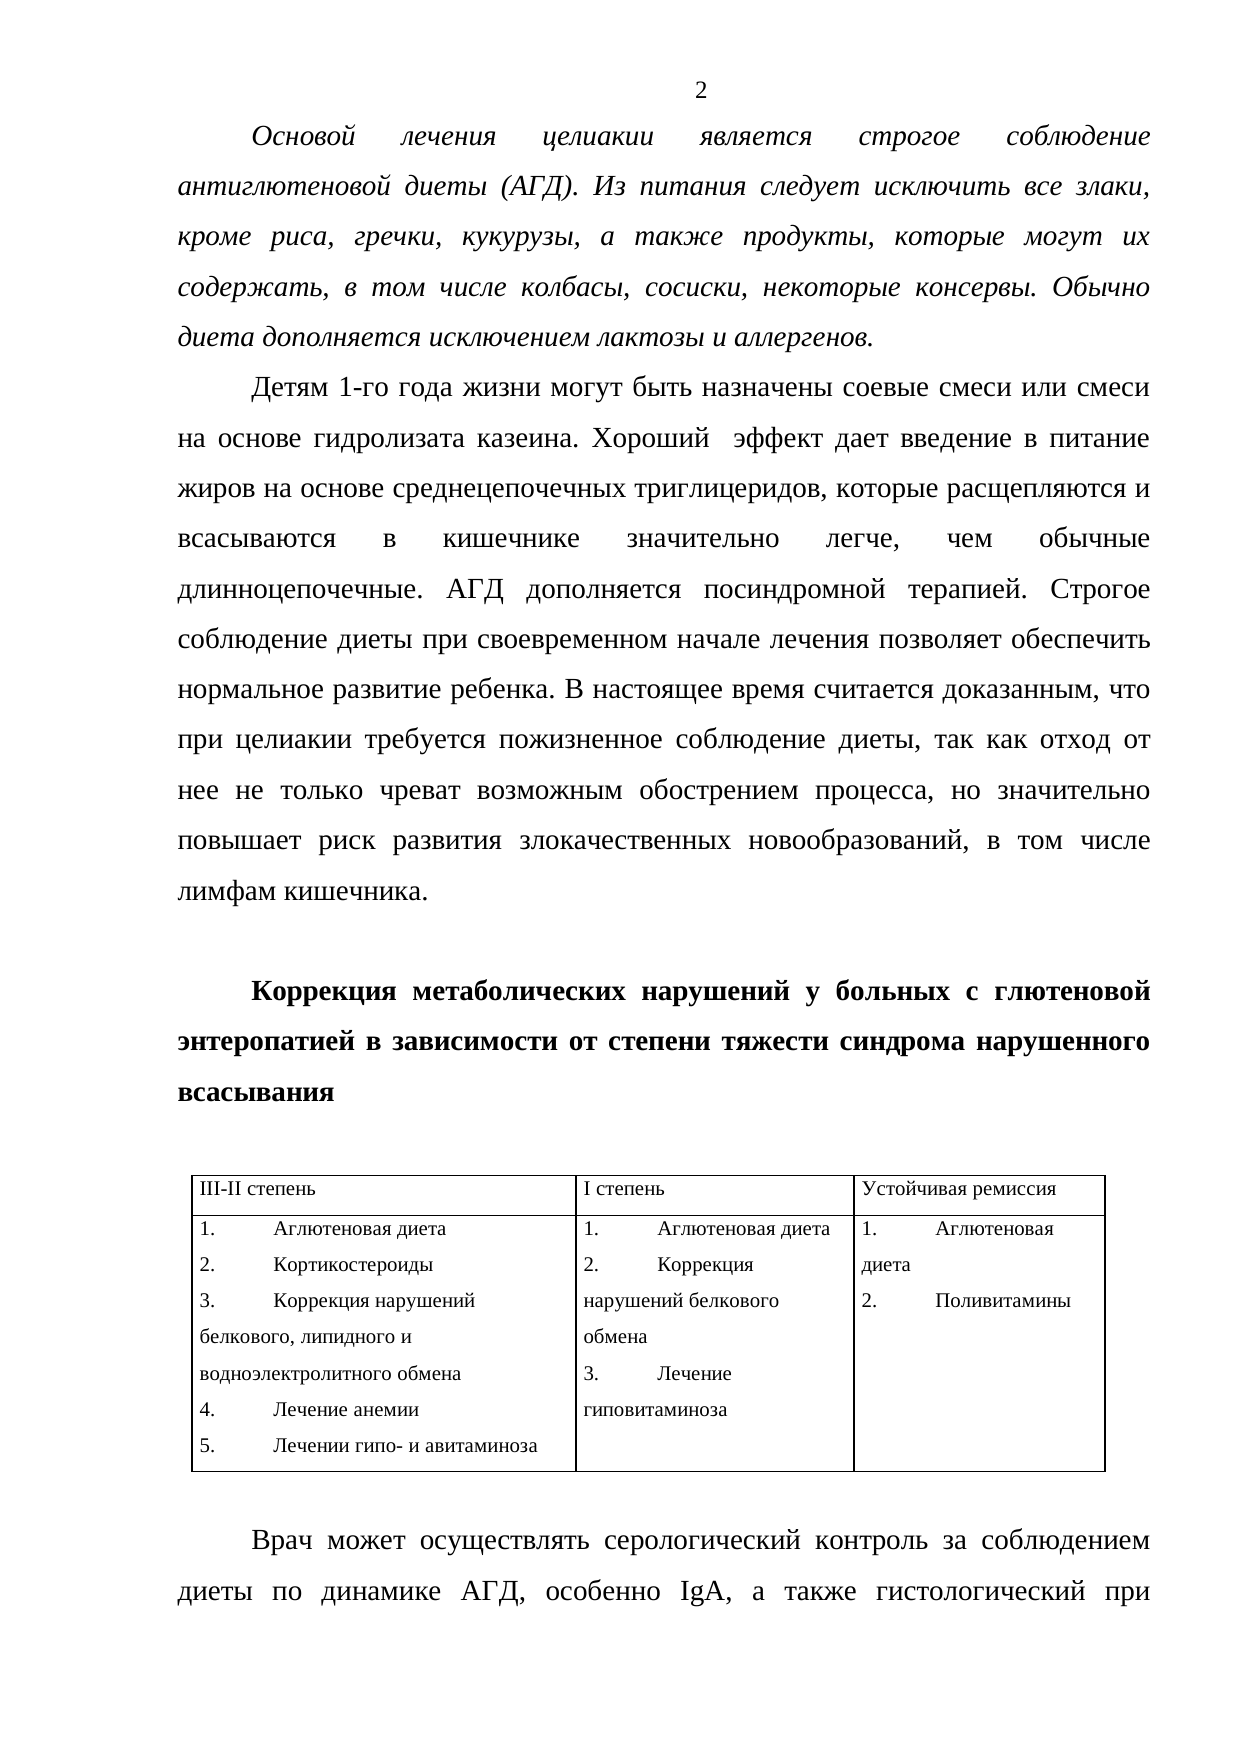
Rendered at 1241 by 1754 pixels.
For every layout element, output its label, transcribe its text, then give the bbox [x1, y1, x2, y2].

table_header I степень [577, 1176, 853, 1214]
table_header III-II степень [193, 1176, 575, 1214]
text Коррекция метаболических нарушений у больных с глютеновой энтеропатией в зависимости от степени тяжести синдрома нарушенного всасывания [177, 973, 1151, 1108]
text Детям 1-го года жизни могут быть назначены соевые смеси или смеси на основе гидролизата казеина. Хороший эффект дает введение в питание жиров на основе среднецепочечных триглицеридов, которые расщепляются и всасываются в кишечнике значительно легче, чем обычные длинноцепочечные. АГД дополняется посиндромной терапией. Строгое соблюдение диеты при своевременном начале лечения позволяет обеспечить нормальное развитие ребенка. В настоящее время считается доказанным, что при целиакии требуется пожизненное соблюдение диеты, так как отход от нее не только чреват возможным обострением процесса, но значительно повышает риск развития злокачественных новообразований, в том числе лимфам кишечника. [177, 370, 1151, 906]
table_cell Аглютеновая диета Коррекция нарушений белкового обмена Лечение гиповитаминоза [577, 1216, 853, 1471]
table_header Устойчивая ремиссия [855, 1176, 1104, 1214]
table_cell Аглютеновая диета Кортикостероиды Коррекция нарушений белкового, липидного и водноэлектролитного обмена Лечение анемии Лечении гипо- и авитаминоза [193, 1216, 575, 1471]
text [177, 1523, 1151, 1606]
text Основой лечения целиакии является строгое соблюдение антиглютеновой диеты (АГД). Из питания следует исключить все злаки, кроме риса, гречки, кукурузы, а также продукты, которые могут их содержать, в том числе колбасы, сосиски, некоторые консервы. Обычно диета дополняется исключением лактозы и аллергенов. [177, 118, 1151, 353]
table_cell Аглютеновая диета Поливитамины [855, 1216, 1104, 1471]
